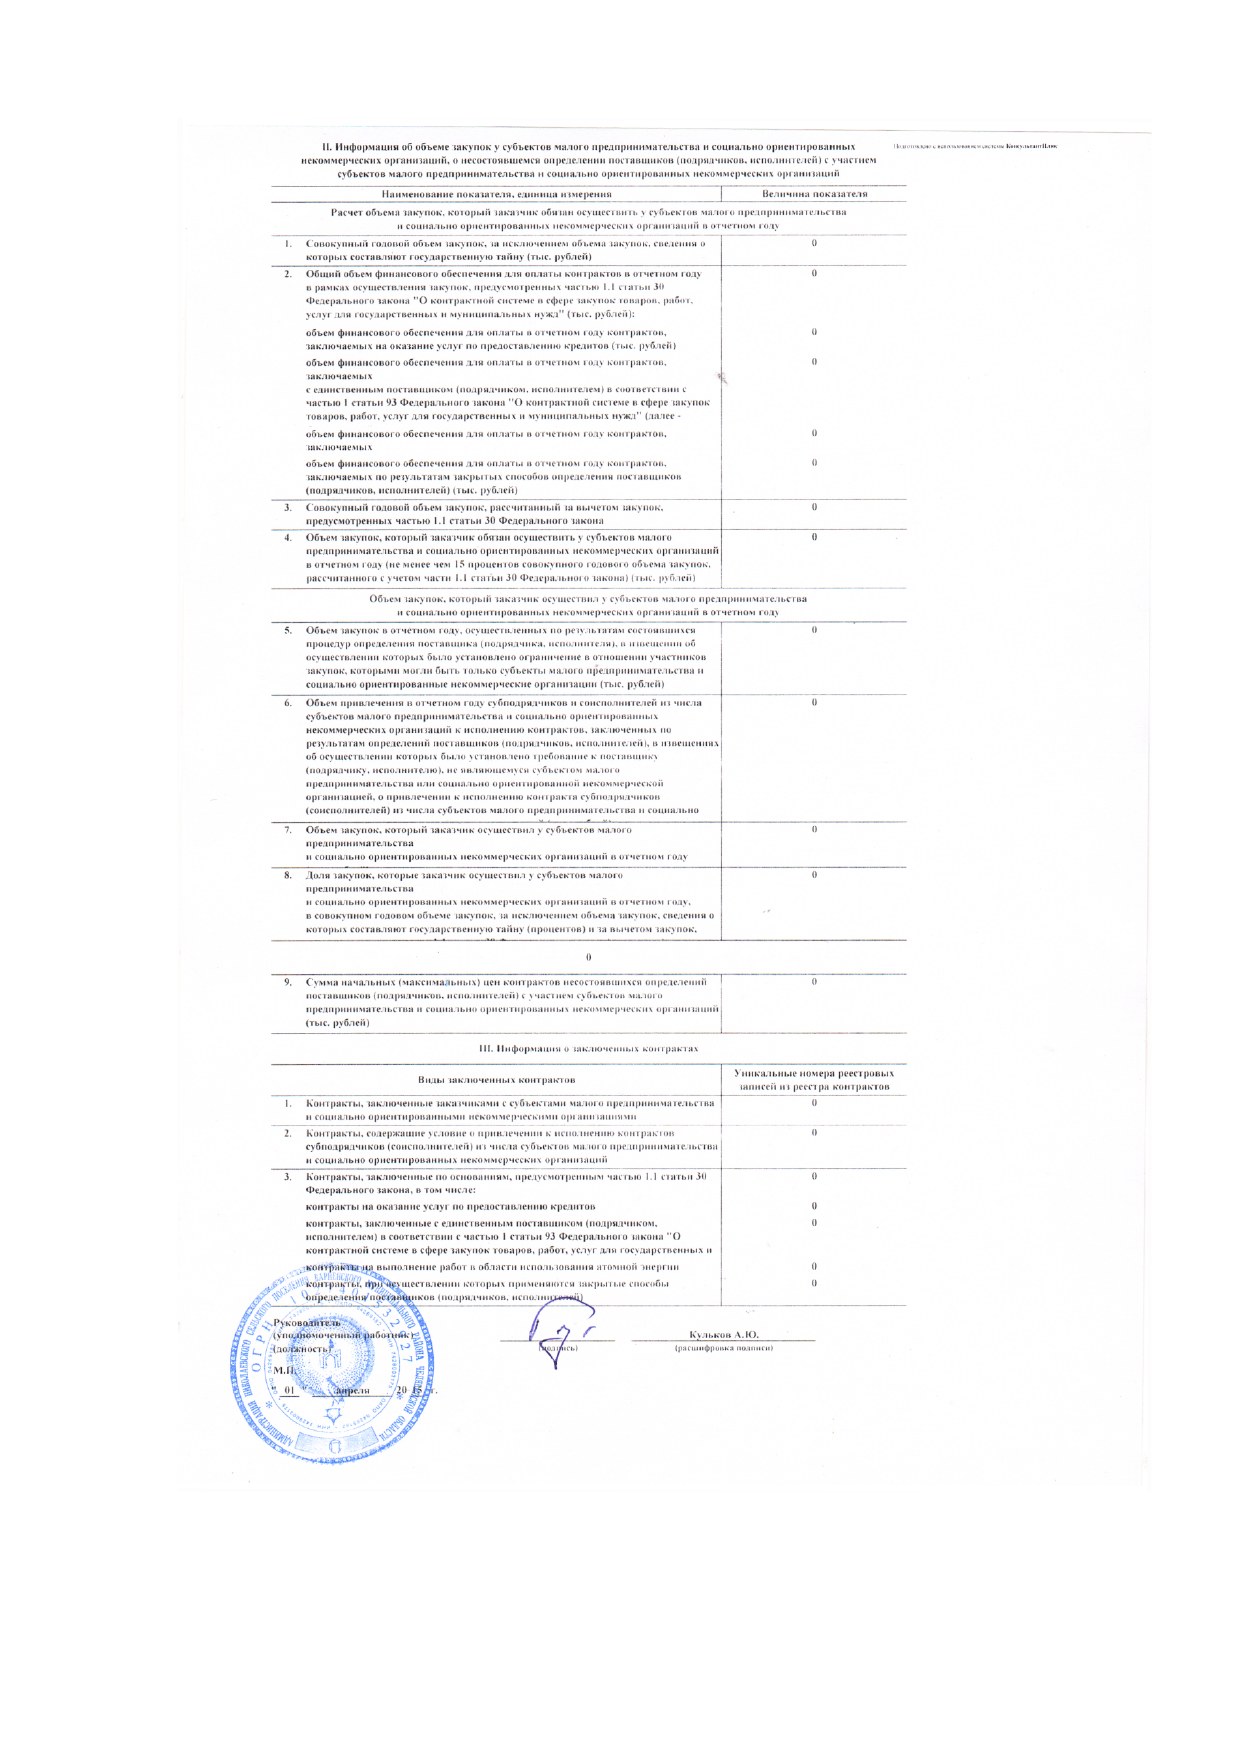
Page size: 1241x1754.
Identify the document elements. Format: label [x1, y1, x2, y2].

picture [177, 118, 1152, 1492]
